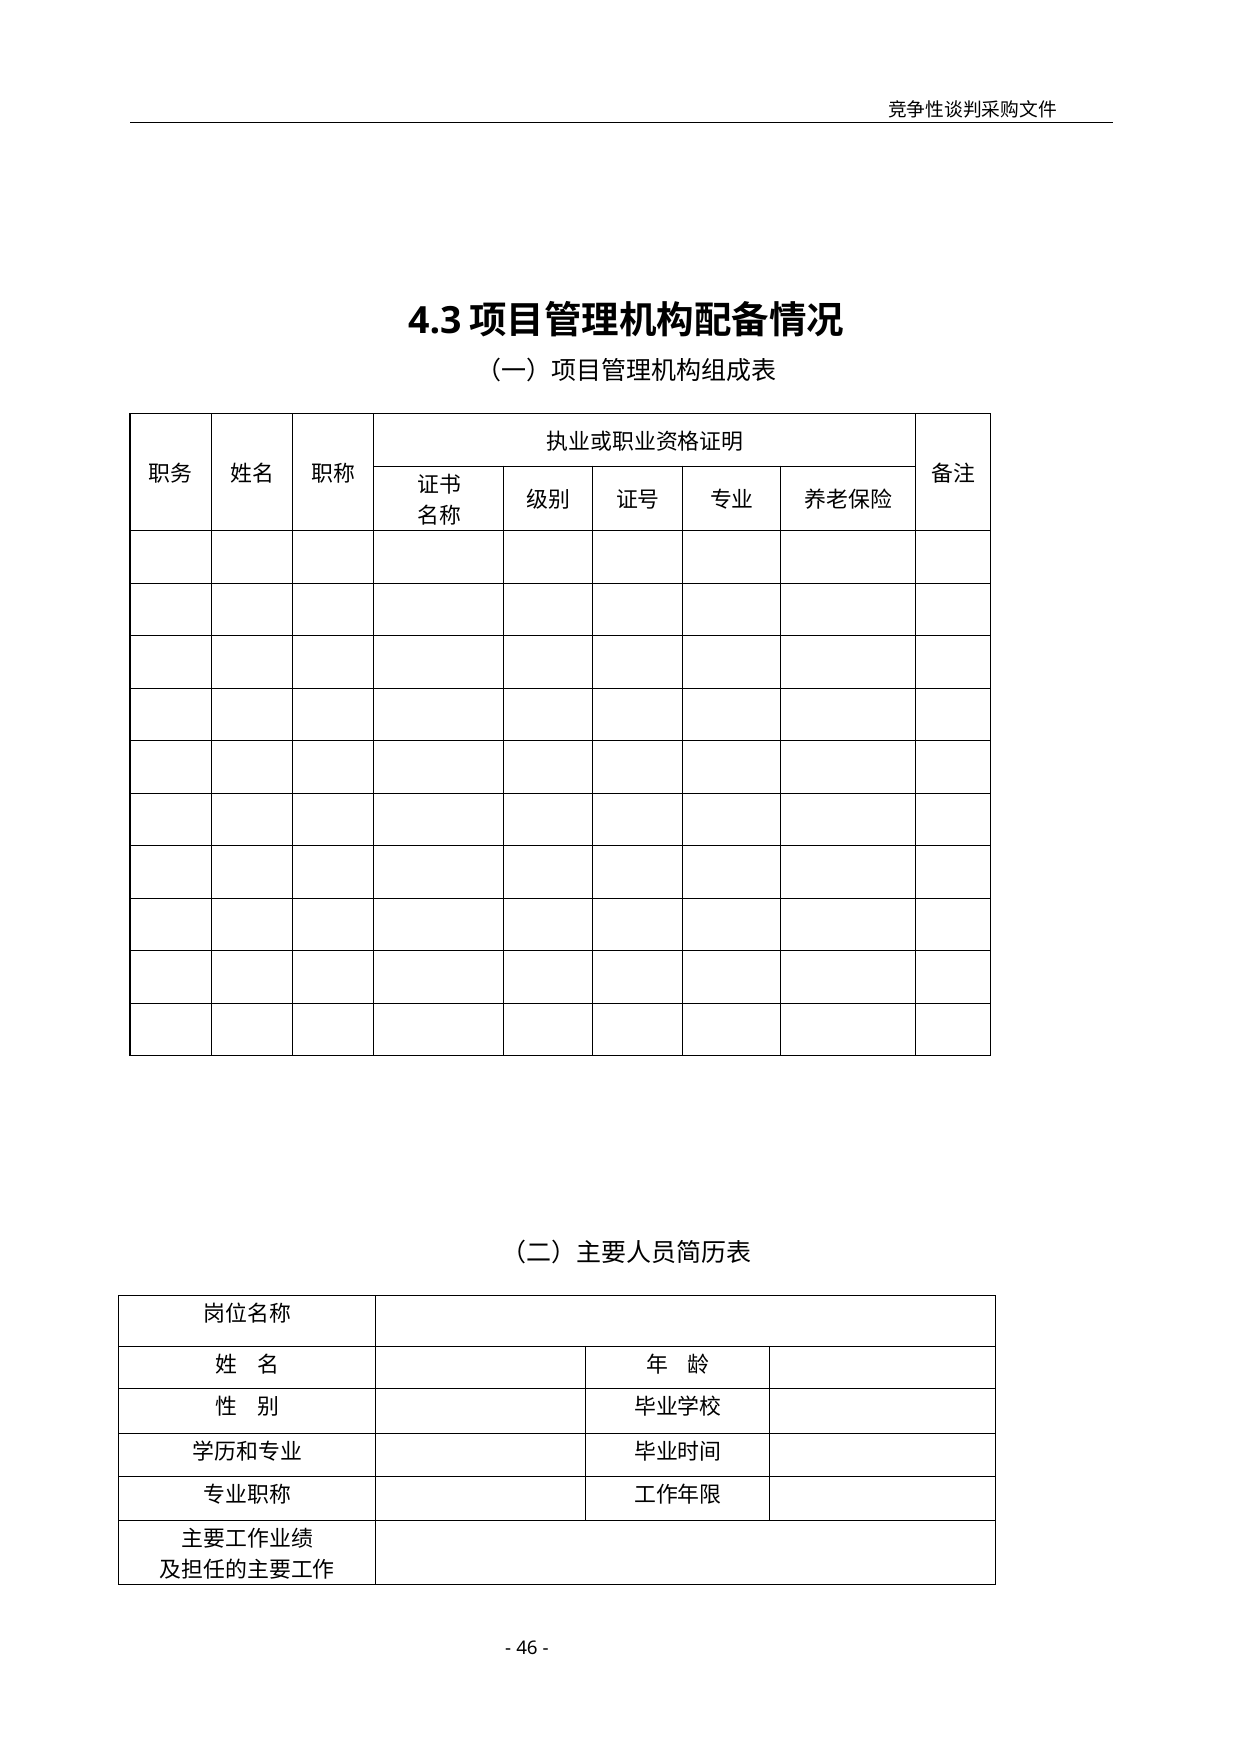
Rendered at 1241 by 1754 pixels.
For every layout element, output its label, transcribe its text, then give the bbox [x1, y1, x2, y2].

table_cell [916, 951, 990, 1002]
table_cell [376, 1434, 585, 1476]
table_cell [916, 741, 990, 792]
table_cell [504, 794, 592, 845]
table_cell [131, 899, 211, 950]
table_cell [770, 1389, 995, 1433]
table_cell [781, 899, 915, 950]
table_cell [593, 794, 682, 845]
table_cell [212, 951, 292, 1002]
table_cell [374, 741, 503, 792]
table_cell [212, 1004, 292, 1055]
table_cell [374, 846, 503, 897]
table_cell [593, 846, 682, 897]
table_cell [293, 584, 373, 635]
table_cell [293, 794, 373, 845]
table_cell 学历和专业 [119, 1434, 375, 1476]
table_cell [131, 689, 211, 740]
table_cell 性 别 [119, 1389, 375, 1433]
table_cell [212, 531, 292, 582]
text （一）项目管理机构组成表 [130, 344, 1122, 388]
table_cell 毕业学校 [586, 1389, 769, 1433]
table_cell 专业 [683, 467, 780, 530]
table_cell [504, 1004, 592, 1055]
table_cell [131, 636, 211, 687]
table_cell [131, 531, 211, 582]
table_header 执业或职业资格证明 [374, 414, 915, 466]
table_cell [781, 794, 915, 845]
table_cell [593, 531, 682, 582]
table_cell [593, 741, 682, 792]
table_cell [504, 636, 592, 687]
table_cell [683, 899, 780, 950]
table_header 职务 [131, 414, 211, 530]
table_header 姓名 [212, 414, 292, 530]
table_cell [781, 846, 915, 897]
table_cell [781, 741, 915, 792]
table_cell [770, 1477, 995, 1519]
table_cell [293, 689, 373, 740]
table_cell [504, 951, 592, 1002]
table_cell [593, 1004, 682, 1055]
table_cell [293, 741, 373, 792]
table_cell [293, 1004, 373, 1055]
table_cell [374, 794, 503, 845]
table_cell [131, 846, 211, 897]
table_cell [504, 741, 592, 792]
table_cell [781, 1004, 915, 1055]
table_cell [376, 1389, 585, 1433]
table_cell [781, 636, 915, 687]
table_cell [593, 584, 682, 635]
table_cell 养老保险 [781, 467, 915, 530]
text （二）主要人员简历表 [130, 1226, 1122, 1270]
table_cell [593, 951, 682, 1002]
table_cell [131, 584, 211, 635]
table_cell [916, 636, 990, 687]
table_cell [376, 1347, 585, 1388]
table_cell [374, 689, 503, 740]
table_cell 级别 [504, 467, 592, 530]
table_cell [916, 1004, 990, 1055]
table_cell [293, 899, 373, 950]
table_cell [781, 951, 915, 1002]
table_cell [374, 1004, 503, 1055]
table_cell 工作年限 [586, 1477, 769, 1519]
table_cell [683, 846, 780, 897]
table_cell [376, 1477, 585, 1519]
table_cell [593, 899, 682, 950]
table_cell [683, 636, 780, 687]
table_cell [504, 846, 592, 897]
table_cell [212, 899, 292, 950]
table_cell [916, 794, 990, 845]
table_cell [131, 794, 211, 845]
table_cell 证号 [593, 467, 682, 530]
table_cell [781, 531, 915, 582]
table_cell [683, 531, 780, 582]
table_cell [916, 584, 990, 635]
table_cell [131, 1004, 211, 1055]
table_cell [212, 741, 292, 792]
table_header 备注 [916, 414, 990, 530]
table_cell 姓 名 [119, 1347, 375, 1388]
text 4.3项目管理机构配备情况 [130, 290, 1122, 344]
table_cell [504, 584, 592, 635]
table_cell [770, 1347, 995, 1388]
table_cell [131, 741, 211, 792]
table_cell [374, 584, 503, 635]
table_cell [916, 846, 990, 897]
table_cell [593, 689, 682, 740]
table_cell [212, 636, 292, 687]
table_cell [293, 636, 373, 687]
table_cell 年 龄 [586, 1347, 769, 1388]
table_cell [504, 531, 592, 582]
table_header [376, 1296, 995, 1346]
table_cell 专业职称 [119, 1477, 375, 1519]
table_cell [781, 689, 915, 740]
table_header 职称 [293, 414, 373, 530]
table_cell [916, 899, 990, 950]
table_cell [916, 531, 990, 582]
table_cell [131, 951, 211, 1002]
table_cell [212, 584, 292, 635]
table_cell [916, 689, 990, 740]
table_cell [683, 794, 780, 845]
table_cell [374, 636, 503, 687]
table_cell [683, 951, 780, 1002]
table_cell [293, 531, 373, 582]
table_header 岗位名称 [119, 1296, 375, 1346]
table_cell [212, 846, 292, 897]
table_cell [374, 531, 503, 582]
table_cell [781, 584, 915, 635]
table_cell [293, 951, 373, 1002]
table_cell [593, 636, 682, 687]
table_cell 主要工作业绩 及担任的主要工作 [119, 1521, 375, 1584]
table_cell [770, 1434, 995, 1476]
table_cell [212, 794, 292, 845]
table_cell 毕业时间 [586, 1434, 769, 1476]
table_cell [376, 1521, 995, 1584]
table_cell [683, 689, 780, 740]
table_cell [374, 899, 503, 950]
table_cell [212, 689, 292, 740]
table_cell [374, 951, 503, 1002]
table_cell [504, 899, 592, 950]
table_cell [683, 741, 780, 792]
table_cell 证书 名称 [374, 467, 503, 530]
table_cell [293, 846, 373, 897]
table_cell [504, 689, 592, 740]
table_cell [683, 584, 780, 635]
table_cell [683, 1004, 780, 1055]
